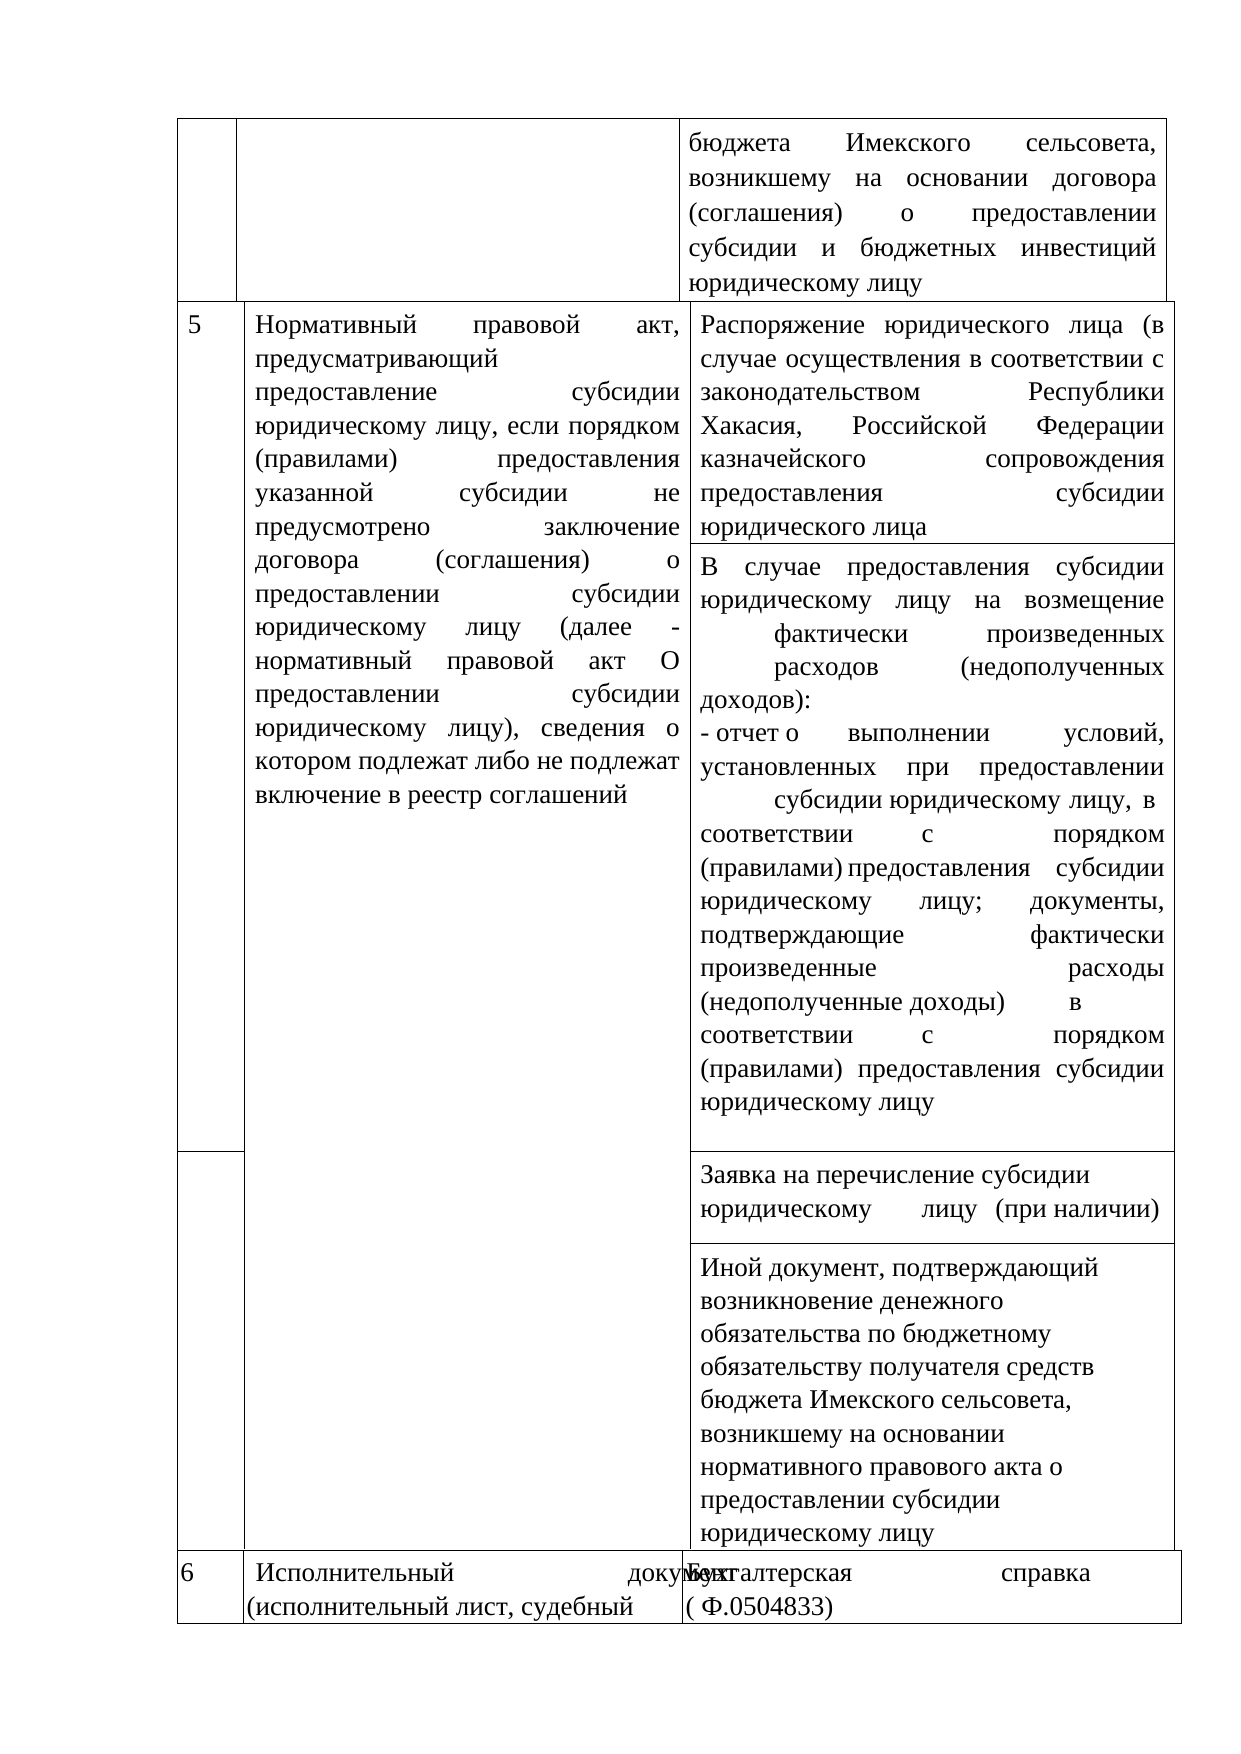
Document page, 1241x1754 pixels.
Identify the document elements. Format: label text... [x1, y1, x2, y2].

table_cell Иной документ, подтверждающий возникновение денежного обязательства по бюджетному обязательству получателя средств бюджета Имекского сельсовета, возникшему на основании нормативного правового акта о предоставлении субсидии юридическому лицу [691, 1244, 1174, 1549]
table_header Распоряжение юридического лица (в случае осуществления в соответствии с законодательством Республики Хакасия, Российской Федерации казначейского сопровождения предоставления субсидии юридического лица [691, 302, 1174, 543]
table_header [244, 1551, 682, 1623]
table_header Нормативный правовой акт, предусматривающий предоставление субсидии юридическому лицу, если порядком (правилами) предоставления указанной субсидии не предусмотрено заключение договора (соглашения) о предоставлении субсидии юридическому лицу (далее - нормативный правовой акт О предоставлении субсидии юридическому лицу), сведения о котором подлежат либо не подлежат включение в реестр соглашений [245, 302, 690, 1243]
table_cell [178, 1243, 244, 1549]
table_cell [680, 119, 1166, 301]
table_header 6 [178, 1551, 243, 1623]
table_cell В случае предоставления субсидии юридическому лицу на возмещение фактически произведенных расходов (недополученных доходов): - отчет о выполнении условий, установленных при предоставлении субсидии юридическому лицу, в соответствии с порядком (правилами) предоставления субсидии юридическому лицу; документы, подтверждающие фактически произведенные расходы (недополученные доходы) в соответствии с порядком (правилами) предоставления субсидии юридическому лицу [691, 544, 1174, 1151]
table_cell Заявка на перечисление субсидии юридическому лицу (при наличии) [691, 1152, 1174, 1243]
table_header Бухгалтерская справка ( Ф.0504833) [683, 1551, 1181, 1623]
table_cell [245, 1243, 690, 1549]
table_cell [178, 1152, 244, 1243]
table_header 5 [178, 302, 244, 1151]
